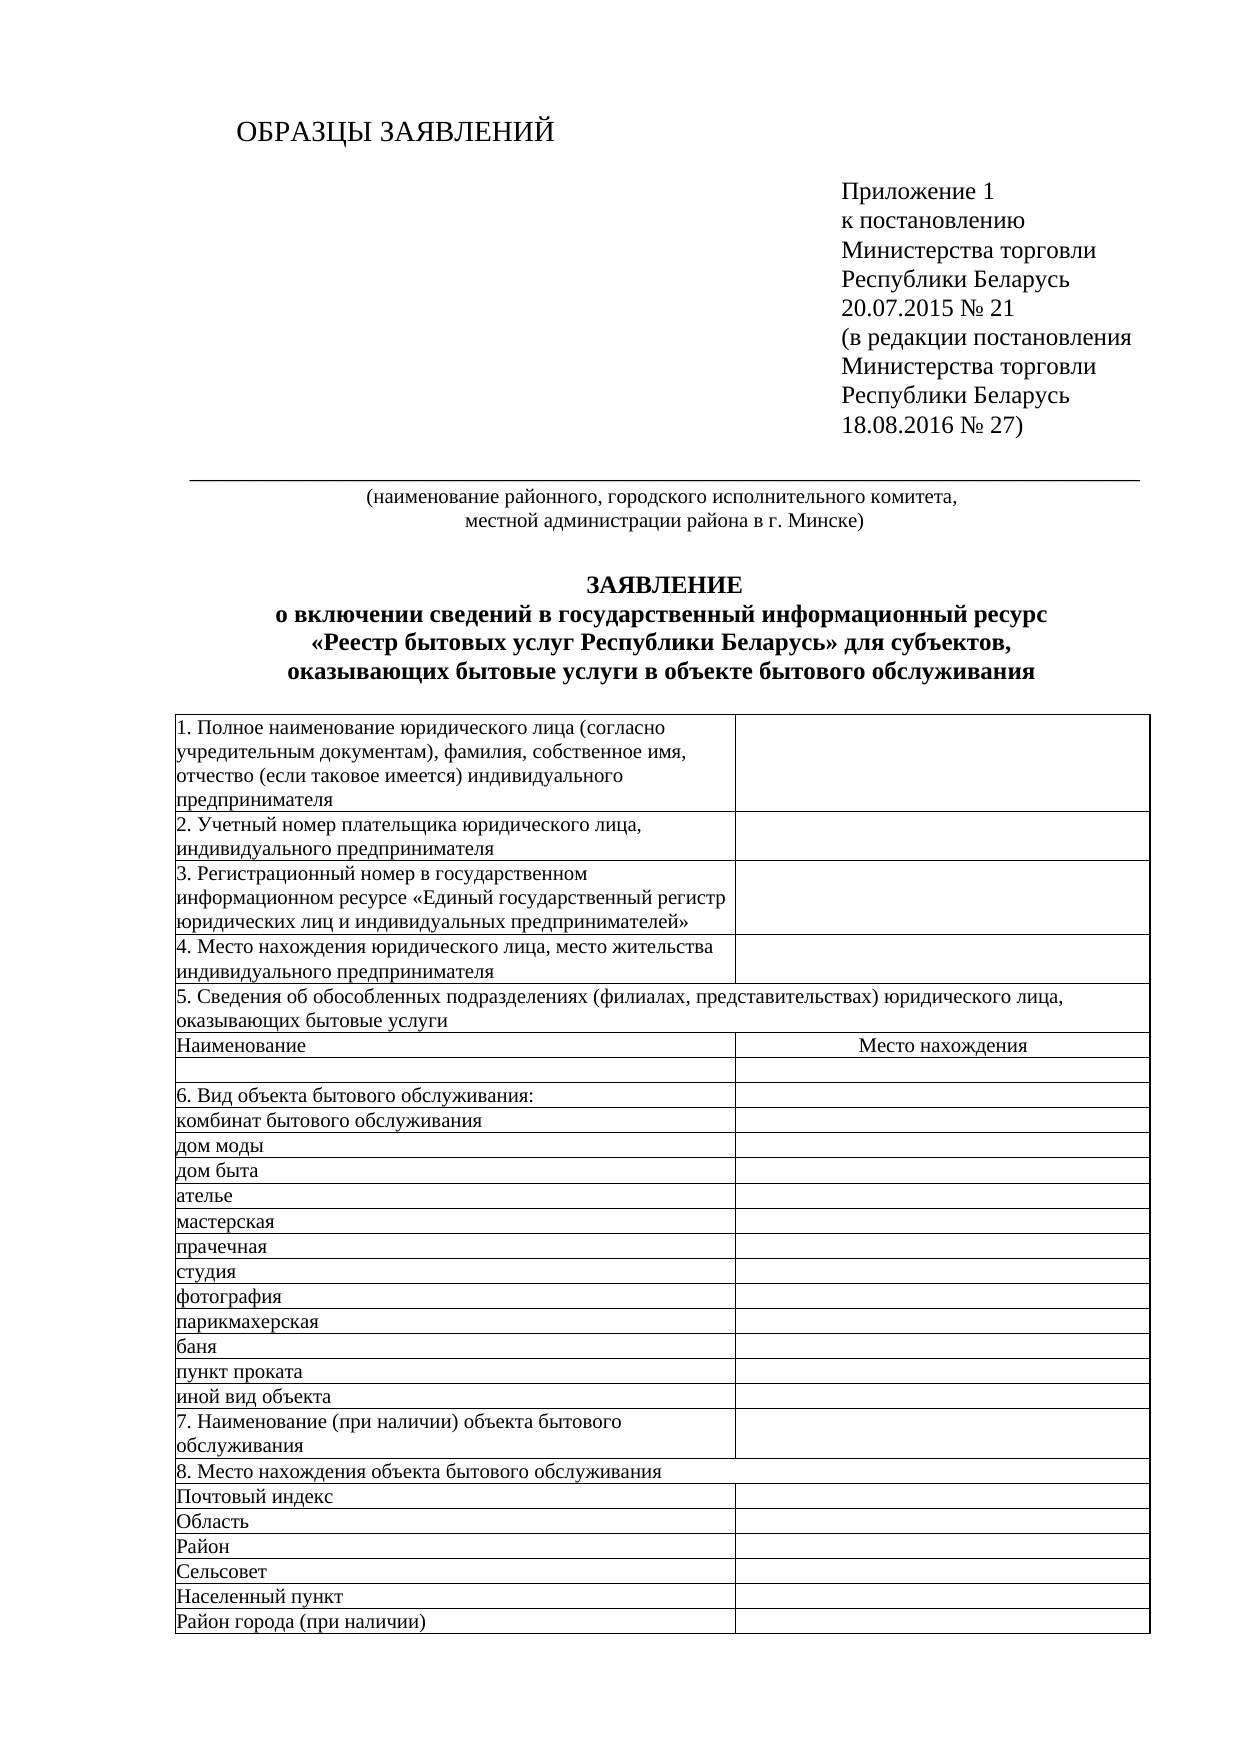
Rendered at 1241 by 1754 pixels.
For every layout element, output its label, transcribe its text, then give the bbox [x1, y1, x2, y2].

table_cell Район города (при наличии) [176, 1609, 735, 1633]
table_cell [736, 812, 1149, 860]
table_cell [736, 1384, 1149, 1408]
table_cell 2. Учетный номер плательщика юридического лица, индивидуального предпринимателя [176, 812, 735, 860]
table_cell [736, 1359, 1149, 1383]
table_cell [736, 1158, 1149, 1182]
table_cell мастерская [176, 1209, 735, 1233]
table_cell баня [176, 1334, 735, 1358]
table_header 1. Полное наименование юридического лица (согласно учредительным документам), фамилия, собственное имя, отчество (если таковое имеется) индивидуального предпринимателя [176, 715, 735, 811]
title ЗАЯВЛЕНИЕ [177, 570, 1152, 599]
table_cell 8. Место нахождения объекта бытового обслуживания [176, 1459, 1149, 1483]
table_cell дом быта [176, 1158, 735, 1182]
table_cell 4. Место нахождения юридического лица, место жительства индивидуального предпринимателя [176, 935, 735, 983]
table_cell иной вид объекта [176, 1384, 735, 1408]
table_cell фотография [176, 1284, 735, 1308]
table_cell 6. Вид объекта бытового обслуживания: [176, 1083, 735, 1107]
table_cell ателье [176, 1184, 735, 1207]
table_cell Наименование [176, 1033, 735, 1057]
text о включении сведений в государственный информационный ресурс «Реестр бытовых услуг Республики Беларусь» для субъектов, оказывающих бытовые услуги в объекте бытового обслуживания [177, 599, 1152, 685]
table_cell Сельсовет [176, 1559, 735, 1583]
table_cell [736, 1209, 1149, 1233]
table_cell [736, 861, 1149, 933]
text к постановлению Министерства торговли Республики Беларусь 20.07.2015 № 21 (в редакции постановления Министерства торговли Республики Беларусь 18.08.2016 № 27) [841, 206, 1152, 439]
text ____________________________________________________________________________ [177, 456, 1152, 484]
table_cell [736, 1058, 1149, 1082]
table_cell пункт проката [176, 1359, 735, 1383]
table_cell Место нахождения [736, 1033, 1149, 1057]
table_cell 7. Наименование (при наличии) объекта бытового обслуживания [176, 1409, 735, 1457]
table_cell [736, 1234, 1149, 1258]
table_cell [736, 1284, 1149, 1308]
text (наименование районного, городского исполнительного комитета, местной администрации района в г. Минске) [177, 484, 1152, 532]
table_cell [736, 1259, 1149, 1283]
table_cell Населенный пункт [176, 1584, 735, 1608]
table_cell [736, 1108, 1149, 1132]
table_cell [736, 1133, 1149, 1157]
table_cell [736, 1184, 1149, 1207]
table_cell Почтовый индекс [176, 1484, 735, 1508]
table_cell [736, 1083, 1149, 1107]
table_cell [736, 1559, 1149, 1583]
table_cell парикмахерская [176, 1309, 735, 1333]
text ОБРАЗЦЫ ЗАЯВЛЕНИЙ [177, 118, 1152, 147]
table_cell 3. Регистрационный номер в государственном информационном ресурсе «Единый государственный регистр юридических лиц и индивидуальных предпринимателей» [176, 861, 735, 933]
table_cell [736, 1534, 1149, 1558]
table_cell [736, 1509, 1149, 1533]
table_cell [736, 1484, 1149, 1508]
table_cell Область [176, 1509, 735, 1533]
table_cell Район [176, 1534, 735, 1558]
table_cell 5. Сведения об обособленных подразделениях (филиалах, представительствах) юридического лица, оказывающих бытовые услуги [176, 984, 1149, 1032]
table_cell [736, 1409, 1149, 1457]
table_cell [736, 1584, 1149, 1608]
table_cell [176, 1058, 735, 1082]
table_cell [736, 1309, 1149, 1333]
table_cell прачечная [176, 1234, 735, 1258]
table_cell студия [176, 1259, 735, 1283]
table_cell комбинат бытового обслуживания [176, 1108, 735, 1132]
table_header [736, 715, 1149, 811]
table_cell дом моды [176, 1133, 735, 1157]
table_cell [736, 935, 1149, 983]
text Приложение 1 [841, 176, 1152, 206]
table_cell [736, 1334, 1149, 1358]
table_cell [736, 1609, 1149, 1633]
